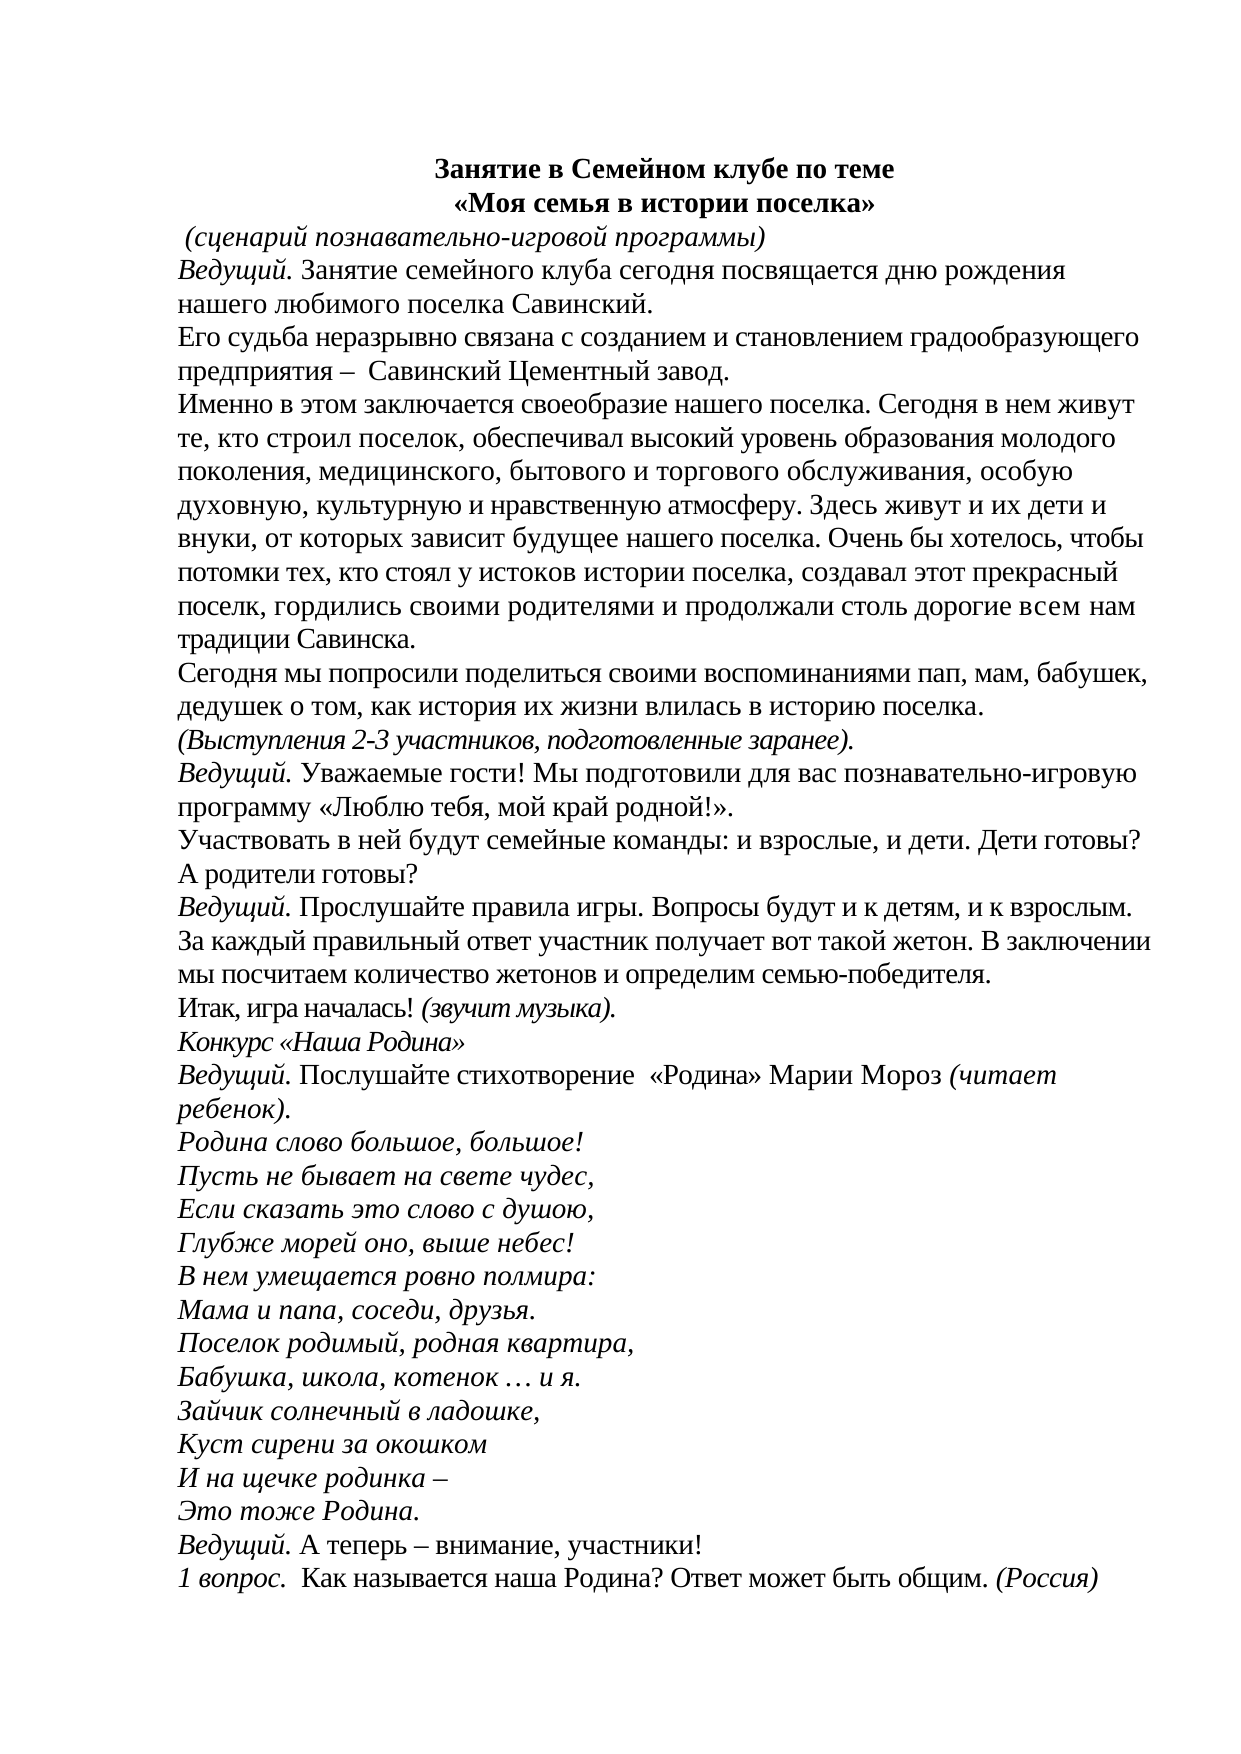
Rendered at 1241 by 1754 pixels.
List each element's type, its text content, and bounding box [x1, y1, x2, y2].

text «Моя семья в истории поселка» [177, 185, 1152, 219]
text Ведущий. Занятие семейного клуба сегодня посвящается дню рождения нашего любимого поселка Савинский. [177, 252, 1152, 319]
text Конкурс «Наша Родина» [177, 1024, 1152, 1057]
text Бабушка, школа, котенок … и я. [177, 1359, 1152, 1393]
text Куст сирени за окошком [177, 1426, 1152, 1460]
text Сегодня мы попросили поделиться своими воспоминаниями пап, мам, бабушек, дедушек о том, как история их жизни влилась в историю поселка. (Выступления 2-3 участников, подготовленные заранее). [177, 655, 1152, 755]
text В нем умещается ровно полмира: [177, 1258, 1152, 1292]
text Это тоже Родина. [177, 1493, 1152, 1527]
text Родина слово большое, большое! [177, 1124, 1152, 1158]
text Ведущий. Послушайте стихотворение «Родина» Марии Мороз (читает ребенок). [177, 1057, 1152, 1124]
text Поселок родимый, родная квартира, [177, 1326, 1152, 1359]
text (сценарий познавательно-игровой программы) [177, 219, 1152, 252]
text Глубже морей оно, выше небес! [177, 1225, 1152, 1258]
text Пусть не бывает на свете чудес, [177, 1158, 1152, 1191]
text Мама и папа, соседи, друзья. [177, 1292, 1152, 1326]
text Итак, игра началась! (звучит музыка). [177, 990, 1152, 1024]
text Участвовать в ней будут семейные команды: и взрослые, и дети. Дети готовы? А родители готовы? [177, 822, 1152, 889]
text Зайчик солнечный в ладошке, [177, 1393, 1152, 1426]
text Если сказать это слово с душою, [177, 1191, 1152, 1225]
text Ведущий. Уважаемые гости! Мы подготовили для вас познавательно-игровую программу «Люблю тебя, мой край родной!». [177, 755, 1152, 822]
text 1 вопрос. Как называется наша Родина? Ответ может быть общим. (Россия) [177, 1560, 1152, 1594]
text Именно в этом заключается своеобразие нашего поселка. Сегодня в нем живут те, кто строил поселок, обеспечивал высокий уровень образования молодого поколения, медицинского, бытового и торгового обслуживания, особую духовную, культурную и нравственную атмосферу. Здесь живут и их дети и внуки, от которых зависит будущее нашего поселка. Очень бы хотелось, чтобы потомки тех, кто стоял у истоков истории поселка, создавал этот прекрасный поселк, гордились своими родителями и продолжали столь дорогие всем нам традиции Савинска. [177, 386, 1152, 655]
text Ведущий. А теперь – внимание, участники! [177, 1527, 1152, 1560]
text И на щечке родинка – [177, 1460, 1152, 1493]
text Его судьба неразрывно связана с созданием и становлением градообразующего предприятия – Савинский Цементный завод. [177, 319, 1152, 386]
text Занятие в Семейном клубе по теме [177, 152, 1152, 185]
text Ведущий. Прослушайте правила игры. Вопросы будут и к детям, и к взрослым. За каждый правильный ответ участник получает вот такой жетон. В заключении мы посчитаем количество жетонов и определим семью-победителя. [177, 889, 1152, 990]
